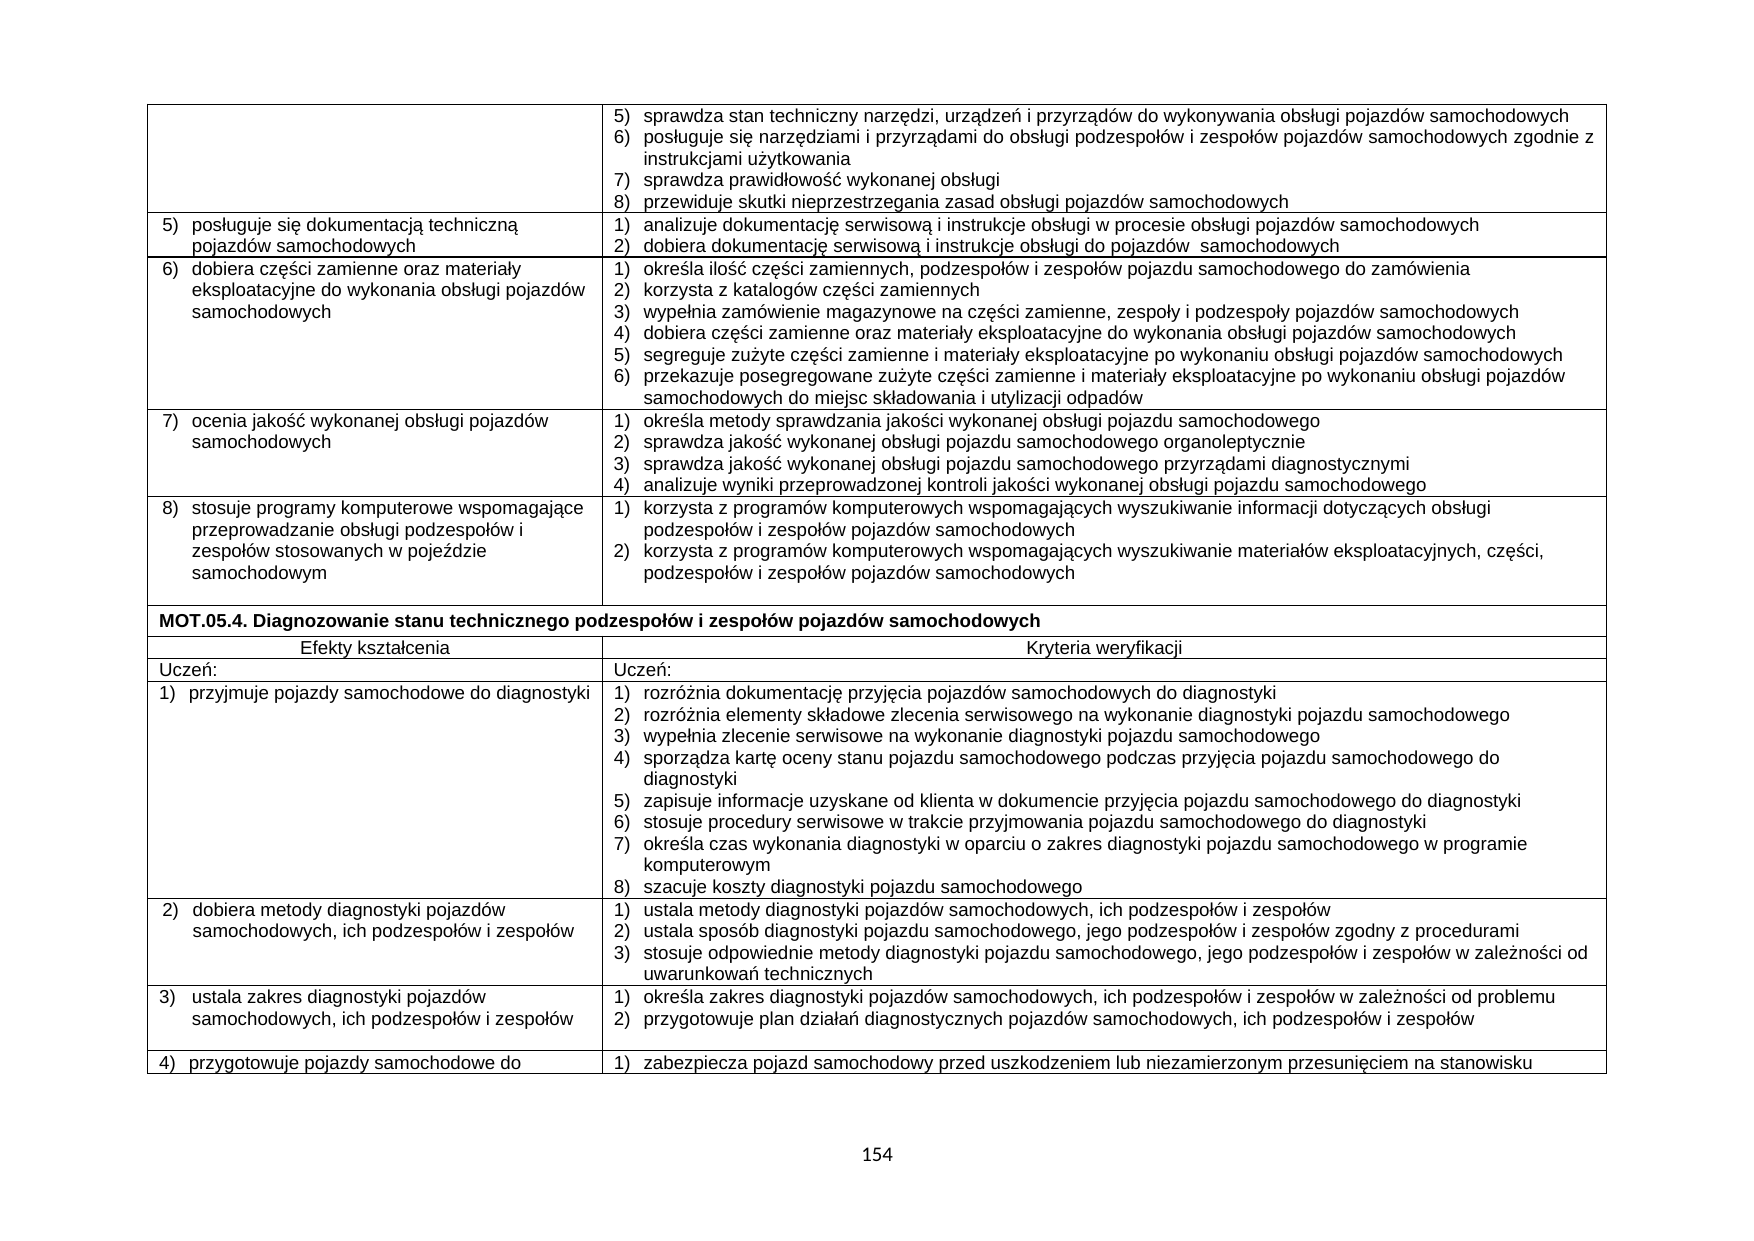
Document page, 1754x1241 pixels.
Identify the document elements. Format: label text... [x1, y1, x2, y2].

table_cell Uczeń: [148, 659, 602, 681]
table_cell określa ilość części zamiennych, podzespołów i zespołów pojazdu samochodowego do zamówienia korzysta z katalogów części zamiennych wypełnia zamówienie magazynowe na części zamienne, zespoły i podzespoły pojazdów samochodowych dobiera części zamienne oraz materiały eksploatacyjne do wykonania obsługi pojazdów samochodowych segreguje zużyte części zamienne i materiały eksploatacyjne po wykonaniu obsługi pojazdów samochodowych przekazuje posegregowane zużyte części zamienne i materiały eksploatacyjne po wykonaniu obsługi pojazdów samochodowych do miejsc składowania i utylizacji odpadów [603, 258, 1606, 408]
table_cell stosuje programy komputerowe wspomagające przeprowadzanie obsługi podzespołów i zespołów stosowanych w pojeździe samochodowym [148, 497, 602, 604]
table_cell rozróżnia dokumentację przyjęcia pojazdów samochodowych do diagnostyki rozróżnia elementy składowe zlecenia serwisowego na wykonanie diagnostyki pojazdu samochodowego wypełnia zlecenie serwisowe na wykonanie diagnostyki pojazdu samochodowego sporządza kartę oceny stanu pojazdu samochodowego podczas przyjęcia pojazdu samochodowego do diagnostyki zapisuje informacje uzyskane od klienta w dokumencie przyjęcia pojazdu samochodowego do diagnostyki stosuje procedury serwisowe w trakcie przyjmowania pojazdu samochodowego do diagnostyki określa czas wykonania diagnostyki w oparciu o zakres diagnostyki pojazdu samochodowego w programie komputerowym szacuje koszty diagnostyki pojazdu samochodowego [603, 682, 1606, 897]
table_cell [148, 1051, 602, 1073]
table_cell MOT.05.4. Diagnozowanie stanu technicznego podzespołów i zespołów pojazdów samochodowych [148, 606, 1606, 636]
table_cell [148, 105, 602, 212]
table_cell posługuje się dokumentacją techniczną pojazdów samochodowych [148, 213, 602, 256]
table_cell Uczeń: [603, 659, 1606, 681]
table_cell analizuje dokumentację serwisową i instrukcje obsługi w procesie obsługi pojazdów samochodowych dobiera dokumentację serwisową i instrukcje obsługi do pojazdów samochodowych [603, 213, 1606, 256]
table_cell korzysta z programów komputerowych wspomagających wyszukiwanie informacji dotyczących obsługi podzespołów i zespołów pojazdów samochodowych korzysta z programów komputerowych wspomagających wyszukiwanie materiałów eksploatacyjnych, części, podzespołów i zespołów pojazdów samochodowych [603, 497, 1606, 604]
table_cell ocenia jakość wykonanej obsługi pojazdów samochodowych [148, 410, 602, 496]
table_cell określa zakres diagnostyki pojazdów samochodowych, ich podzespołów i zespołów w zależności od problemu przygotowuje plan działań diagnostycznych pojazdów samochodowych, ich podzespołów i zespołów [603, 986, 1606, 1050]
table_cell Efekty kształcenia [148, 637, 602, 658]
table_cell dobiera części zamienne oraz materiały eksploatacyjne do wykonania obsługi pojazdów samochodowych [148, 258, 602, 408]
table_cell Kryteria weryfikacji [603, 637, 1606, 658]
table_cell dobiera metody diagnostyki pojazdów samochodowych, ich podzespołów i zespołów [148, 899, 602, 985]
table_cell określa metody sprawdzania jakości wykonanej obsługi pojazdu samochodowego sprawdza jakość wykonanej obsługi pojazdu samochodowego organoleptycznie sprawdza jakość wykonanej obsługi pojazdu samochodowego przyrządami diagnostycznymi analizuje wyniki przeprowadzonej kontroli jakości wykonanej obsługi pojazdu samochodowego [603, 410, 1606, 496]
table_cell 3) ustala zakres diagnostyki pojazdów samochodowych, ich podzespołów i zespołów [148, 986, 602, 1050]
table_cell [603, 1051, 1606, 1073]
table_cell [603, 105, 1606, 212]
table_cell przyjmuje pojazdy samochodowe do diagnostyki [148, 682, 602, 897]
table_cell ustala metody diagnostyki pojazdów samochodowych, ich podzespołów i zespołów ustala sposób diagnostyki pojazdu samochodowego, jego podzespołów i zespołów zgodny z procedurami stosuje odpowiednie metody diagnostyki pojazdu samochodowego, jego podzespołów i zespołów w zależności od uwarunkowań technicznych [603, 899, 1606, 985]
